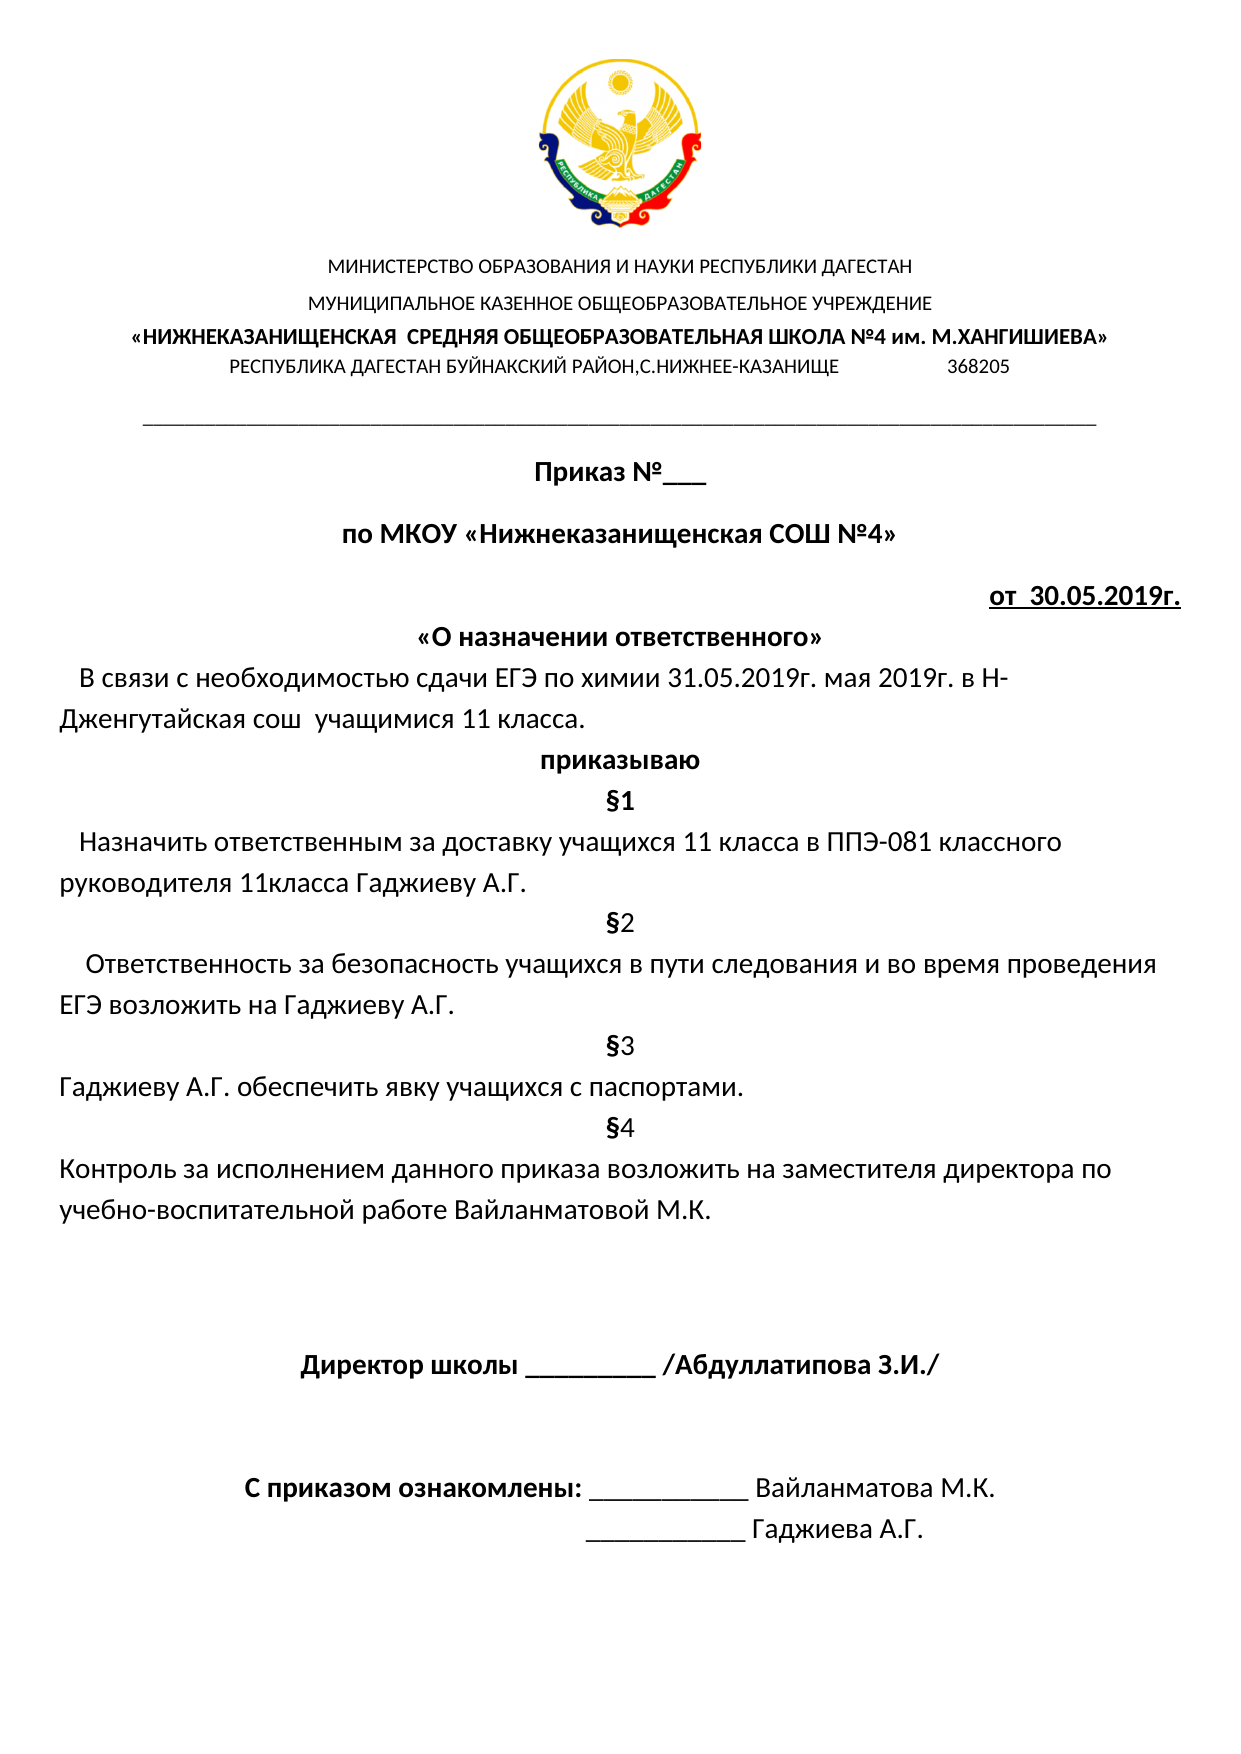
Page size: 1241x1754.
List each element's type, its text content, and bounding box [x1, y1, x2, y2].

text Назначить ответственным за доставку учащихся 11 класса в ППЭ-081 классного руководителя 11класса Гаджиеву А.Г. [59, 823, 1181, 899]
text §3 [59, 1027, 1181, 1063]
text ___________ Гаджиева А.Г. [59, 1510, 1181, 1546]
text приказываю [59, 741, 1181, 776]
text Ответственность за безопасность учащихся в пути следования и во время проведения ЕГЭ возложить на Гаджиеву А.Г. [59, 946, 1181, 1022]
picture [538, 59, 702, 228]
text «О назначении ответственного» [59, 618, 1181, 654]
text Контроль за исполнением данного приказа возложить на заместителя директора по учебно-воспитательной работе Вайланматовой М.К. [59, 1150, 1181, 1227]
text по МКОУ «Нижнеказанищенская СОШ №4» [59, 515, 1181, 551]
text от 30.05.2019г. [59, 577, 1181, 613]
text Приказ №___ [59, 453, 1181, 489]
text Директор школы _________ /Абдуллатипова З.И./ [59, 1346, 1181, 1382]
text §1 [59, 782, 1181, 817]
text ____________________________________________________________________________________________ [59, 403, 1181, 429]
text В связи с необходимостью сдачи ЕГЭ по химии 31.05.2019г. мая 2019г. в Н-Дженгутайская сош учащимися 11 класса. [59, 659, 1181, 736]
text С приказом ознакомлены: ___________ Вайланматова М.К. [59, 1469, 1181, 1504]
text §4 [59, 1109, 1181, 1145]
text Гаджиеву А.Г. обеспечить явку учащихся с паспортами. [59, 1068, 1181, 1104]
text МИНИСТЕРСТВО ОБРАЗОВАНИЯ И НАУКИ РЕСПУБЛИКИ ДАГЕСТАН МУНИЦИПАЛЬНОЕ КАЗЕННОЕ ОБЩЕОБРАЗОВАТЕЛЬНОЕ УЧРЕЖДЕНИЕ «НИЖНЕКАЗАНИЩЕНСКАЯ СРЕДНЯЯ ОБЩЕОБРАЗОВАТЕЛЬНАЯ ШКОЛА №4 им. М.ХАНГИШИЕВА» РЕСПУБЛИКА ДАГЕСТАН БУЙНАКСКИЙ РАЙОН,С.НИЖНЕЕ-КАЗАНИЩЕ 368205 [59, 253, 1181, 379]
text §2 [59, 904, 1181, 940]
